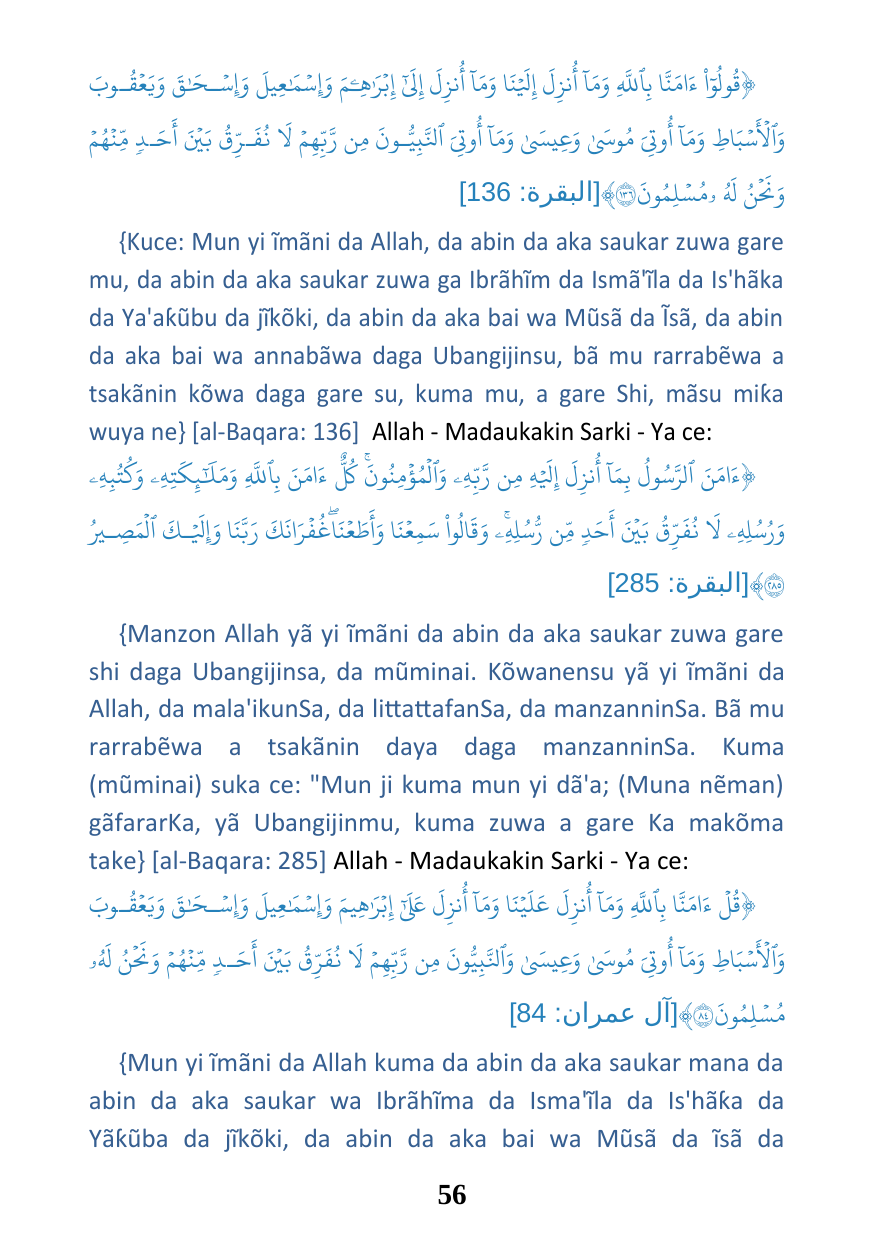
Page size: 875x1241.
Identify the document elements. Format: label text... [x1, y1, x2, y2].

text ﴿قُلۡ ءَامَنَّا بِٱللَّهِ وَمَآ أُنزِلَ عَلَيۡنَا وَمَآ أُنزِلَ عَلَىٰٓ إِبۡرَٰهِيمَ وَإِسۡمَٰعِيلَ وَإِسۡحَٰقَ وَيَعۡقُوبَ وَٱلۡأَسۡبَاطِ وَمَآ أُوتِيَ مُوسَىٰ وَعِيسَىٰ وَٱلنَّبِيُّونَ مِن رَّبِّهِمۡ لَا نُفَرِّقُ بَيۡنَ أَحَدٖ مِّنۡهُمۡ وَنَحۡنُ لَهُۥ مُسۡلِمُونَ٨٤﴾[آل عمران: 84] [89, 881, 785, 1038]
text {Manzon Allah yã yi ĩmãni da abin da aka saukar zuwa gare shi daga Ubangijinsa, da mũminai. Kõwanensu yã yi ĩmãni da Allah, da mala'ikunSa, da littattafanSa, da manzanninSa. Bã mu rarrabẽwa a tsakãnin daya daga manzanninSa. Kuma (mũminai) suka ce: "Mun ji kuma mun yi dã'a; (Muna nẽman) gãfararKa, yã Ubangijinmu, kuma zuwa a gare Ka makõma take} [al-Baqara: 285] Allah - Madaukakin Sarki - Ya ce: [89, 616, 785, 876]
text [89, 1045, 785, 1154]
text ﴿ءَامَنَ ٱلرَّسُولُ بِمَآ أُنزِلَ إِلَيۡهِ مِن رَّبِّهِۦ وَٱلۡمُؤۡمِنُونَۚ كُلٌّ ءَامَنَ بِٱللَّهِ وَمَلَٰٓئِكَتِهِۦ وَكُتُبِهِۦ وَرُسُلِهِۦ لَا نُفَرِّقُ بَيۡنَ أَحَدٖ مِّن رُّسُلِهِۦۚ وَقَالُواْ سَمِعۡنَا وَأَطَعۡنَاۖغُفۡرَانَكَ رَبَّنَا وَإِلَيۡكَ ٱلۡمَصِيرُ٢٨٥﴾[البقرة: 285] [89, 452, 785, 609]
text ﴿قُولُوٓاْ ءَامَنَّا بِٱللَّهِ وَمَآ أُنزِلَ إِلَيۡنَا وَمَآ أُنزِلَ إِلَىٰٓ إِبۡرَٰهِـۧمَ وَإِسۡمَٰعِيلَ وَإِسۡحَٰقَ وَيَعۡقُوبَ وَٱلۡأَسۡبَاطِ وَمَآ أُوتِيَ مُوسَىٰ وَعِيسَىٰ وَمَآ أُوتِيَ ٱلنَّبِيُّونَ مِن رَّبِّهِمۡ لَا نُفَرِّقُ بَيۡنَ أَحَدٖ مِّنۡهُمۡ وَنَحۡنُ لَهُ ۥمُسۡلِمُونَ١٣٦﴾[البقرة: 136] [89, 60, 785, 217]
text {Kuce: Mun yi ĩmãni da Allah, da abin da aka saukar zuwa gare mu, da abin da aka saukar zuwa ga Ibrãhĩm da Ismã'ĩla da Is'hãka da Ya'aƙũbu da jĩkõki, da abin da aka bai wa Mũsã da Ĩsã, da abin da aka bai wa annabãwa daga Ubangijinsu, bã mu rarrabẽwa a tsakãnin kõwa daga gare su, kuma mu, a gare Shi, mãsu miƙa wuya ne} [al-Baqara: 136] Allah - Madaukakin Sarki - Ya ce: [89, 224, 785, 447]
